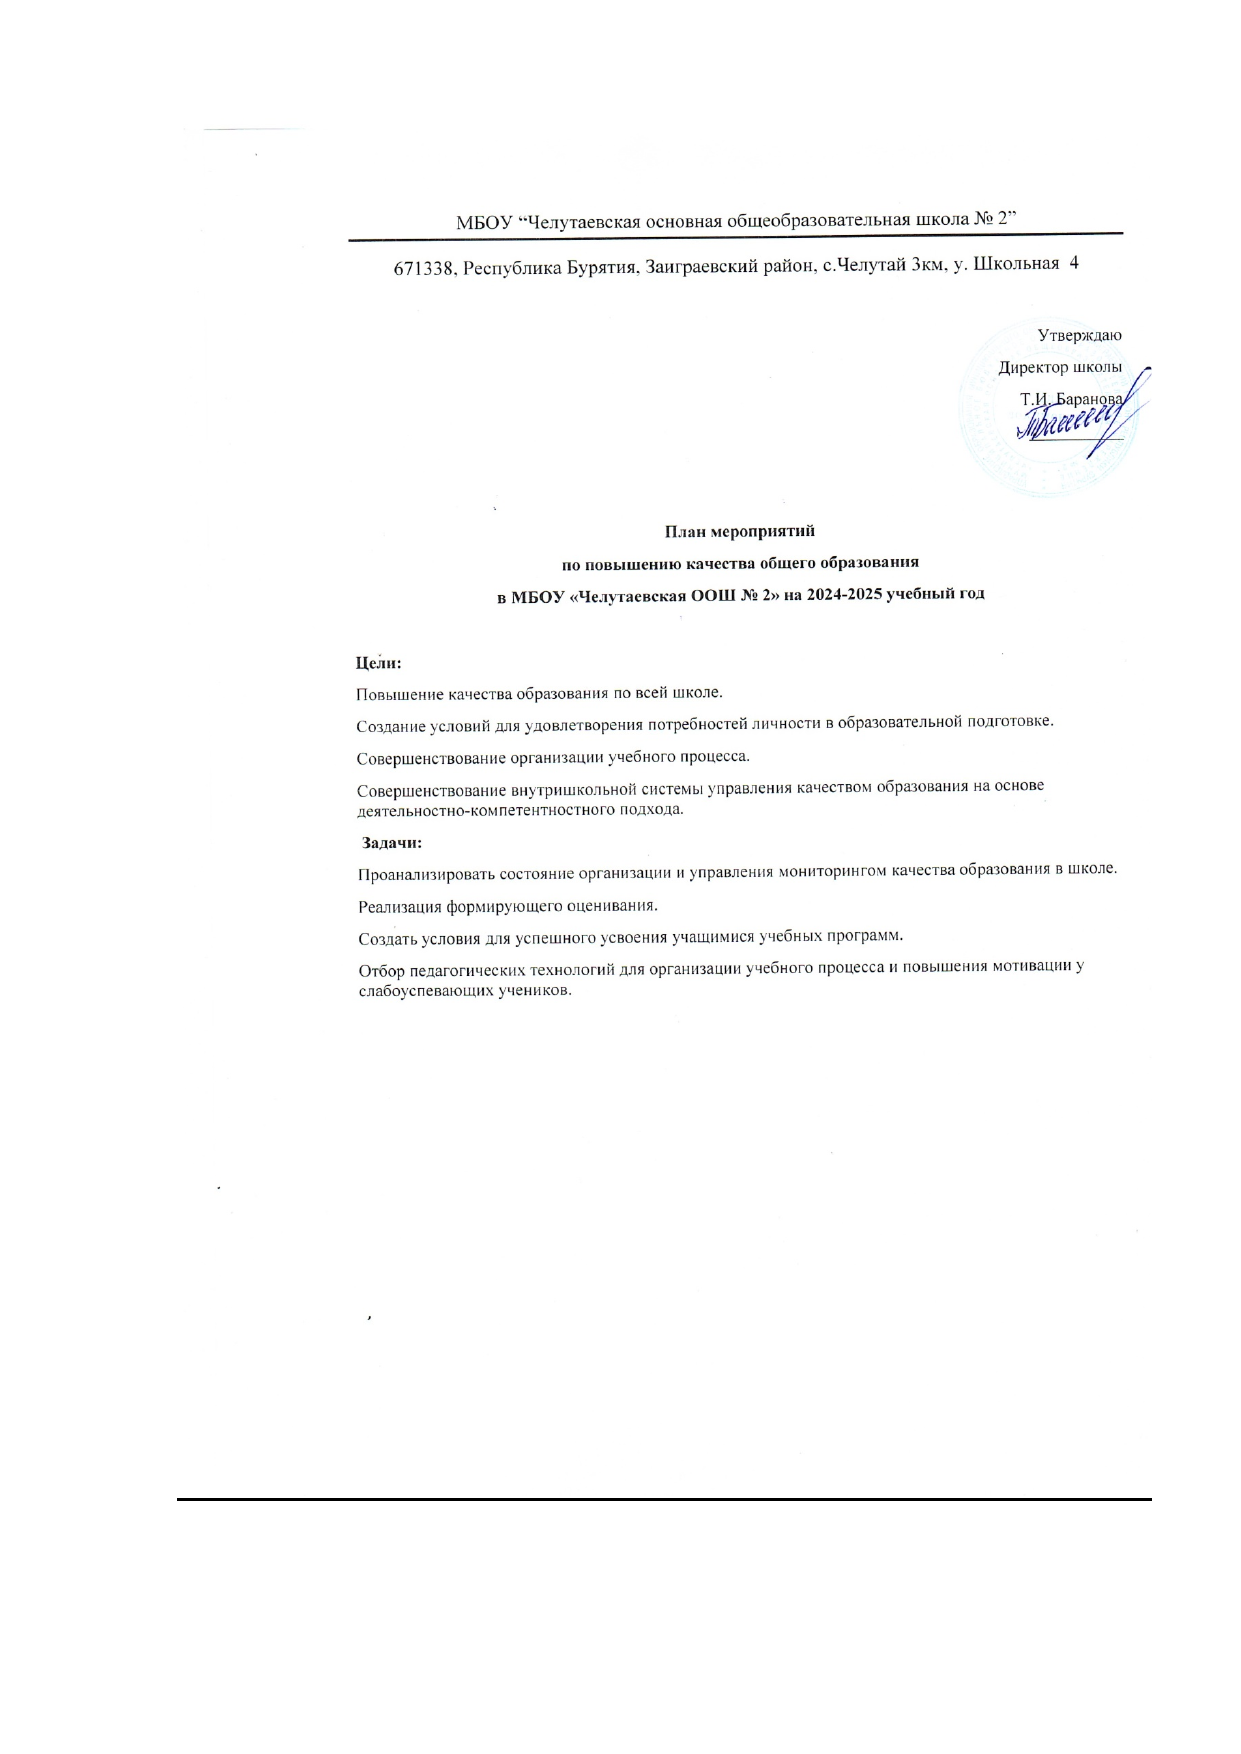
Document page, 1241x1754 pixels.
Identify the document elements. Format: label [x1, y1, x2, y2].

picture [177, 118, 1152, 1496]
